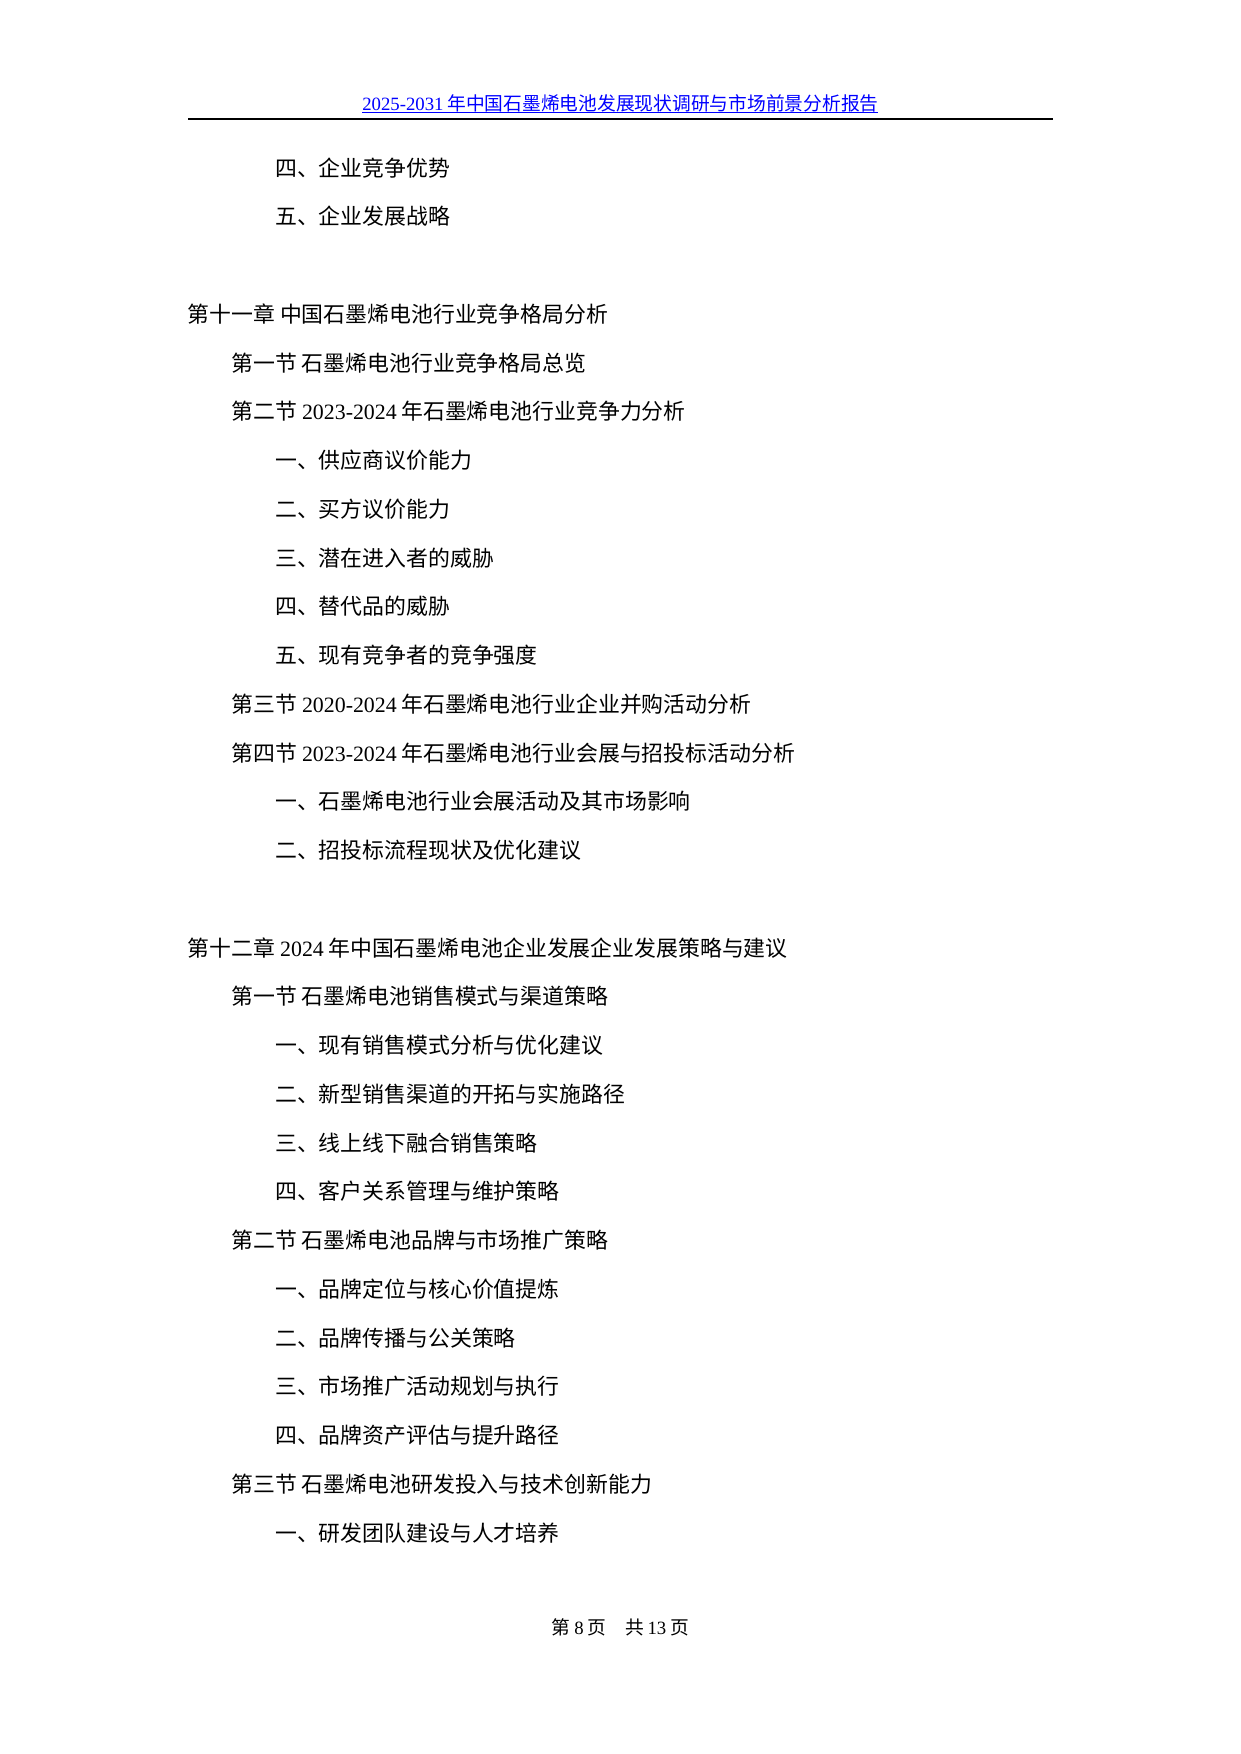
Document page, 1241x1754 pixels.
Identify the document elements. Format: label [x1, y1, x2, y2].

text [187, 150, 1053, 1548]
